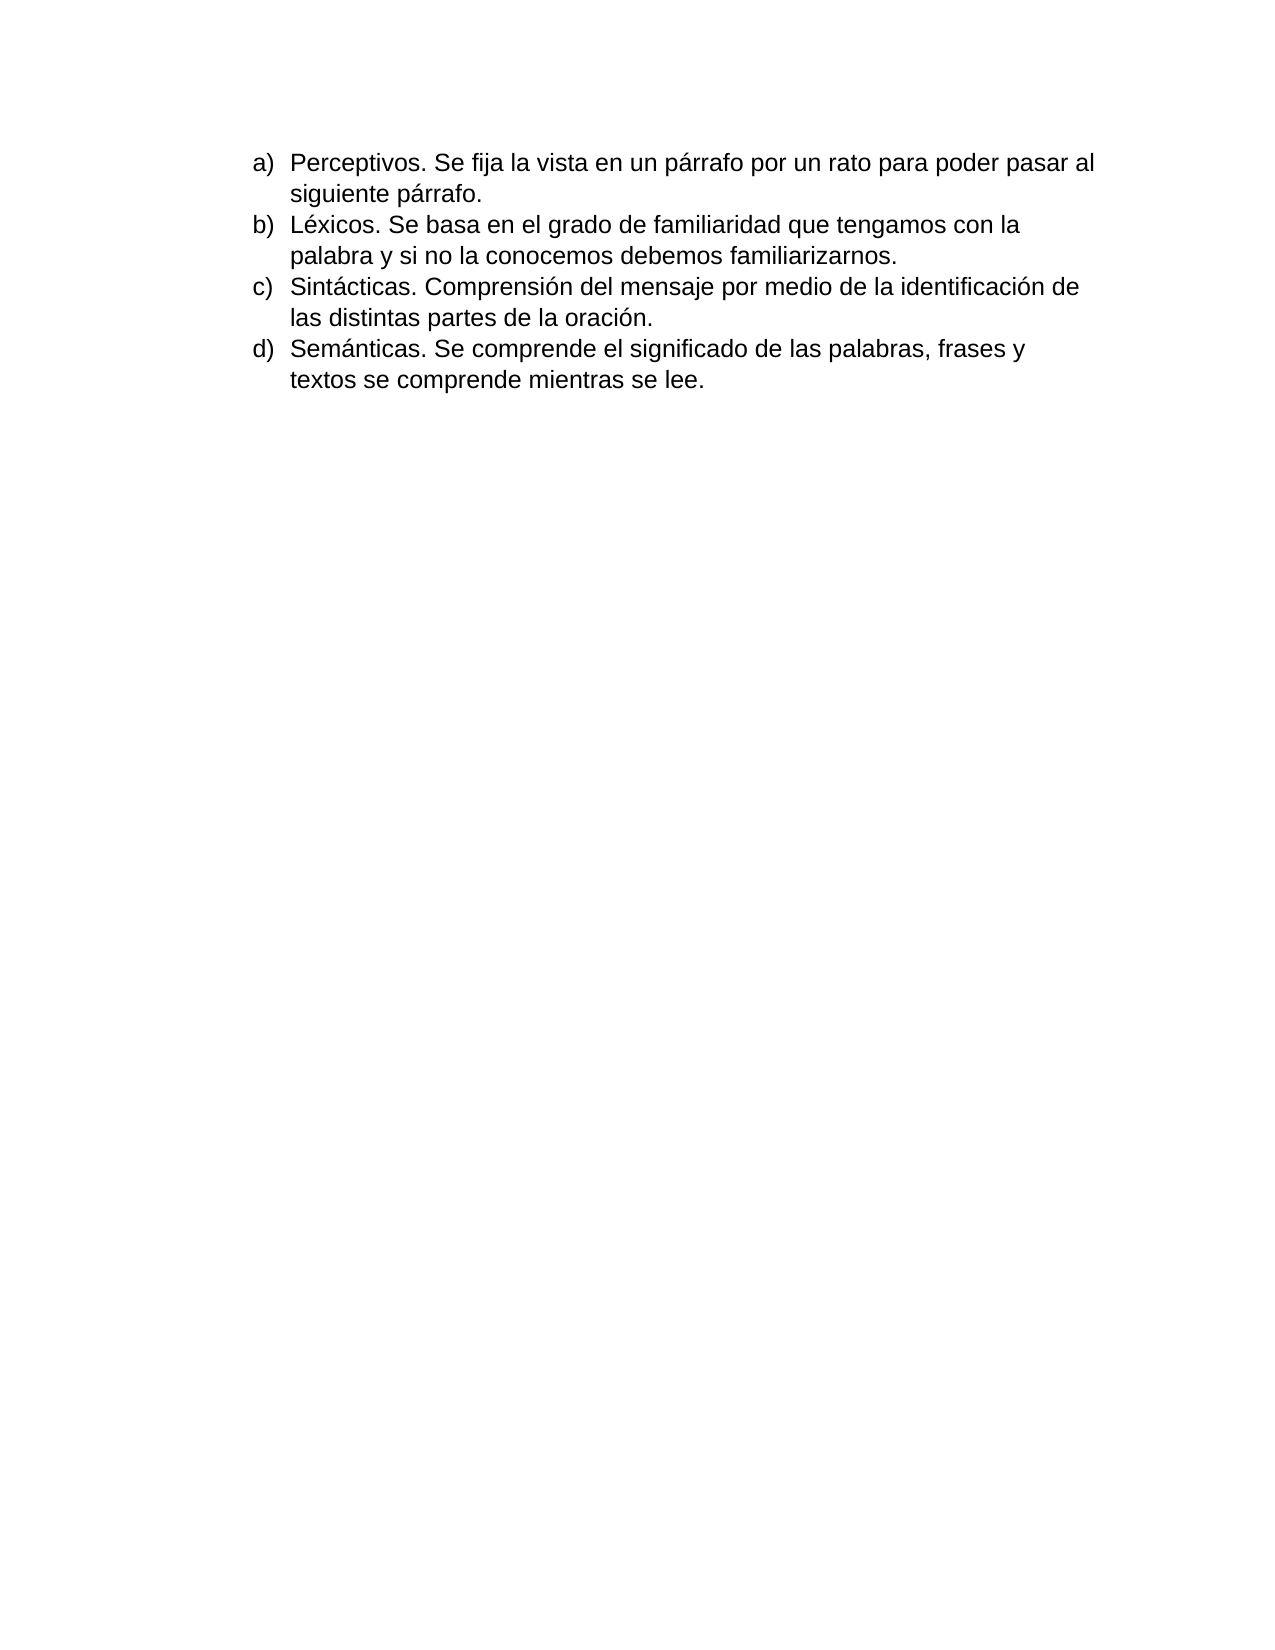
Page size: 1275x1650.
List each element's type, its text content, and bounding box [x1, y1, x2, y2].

list Perceptivos. Se fija la vista en un párrafo por un rato para poder pasar al siguiente párrafo. [252, 148, 1098, 207]
list Sintácticas. Comprensión del mensaje por medio de la identificación de las distintas partes de la oración. [252, 272, 1098, 332]
list Semánticas. Se comprende el significado de las palabras, frases y textos se comprende mientras se lee. [252, 334, 1098, 394]
list Léxicos. Se basa en el grado de familiaridad que tengamos con la palabra y si no la conocemos debemos familiarizarnos. [252, 210, 1098, 269]
